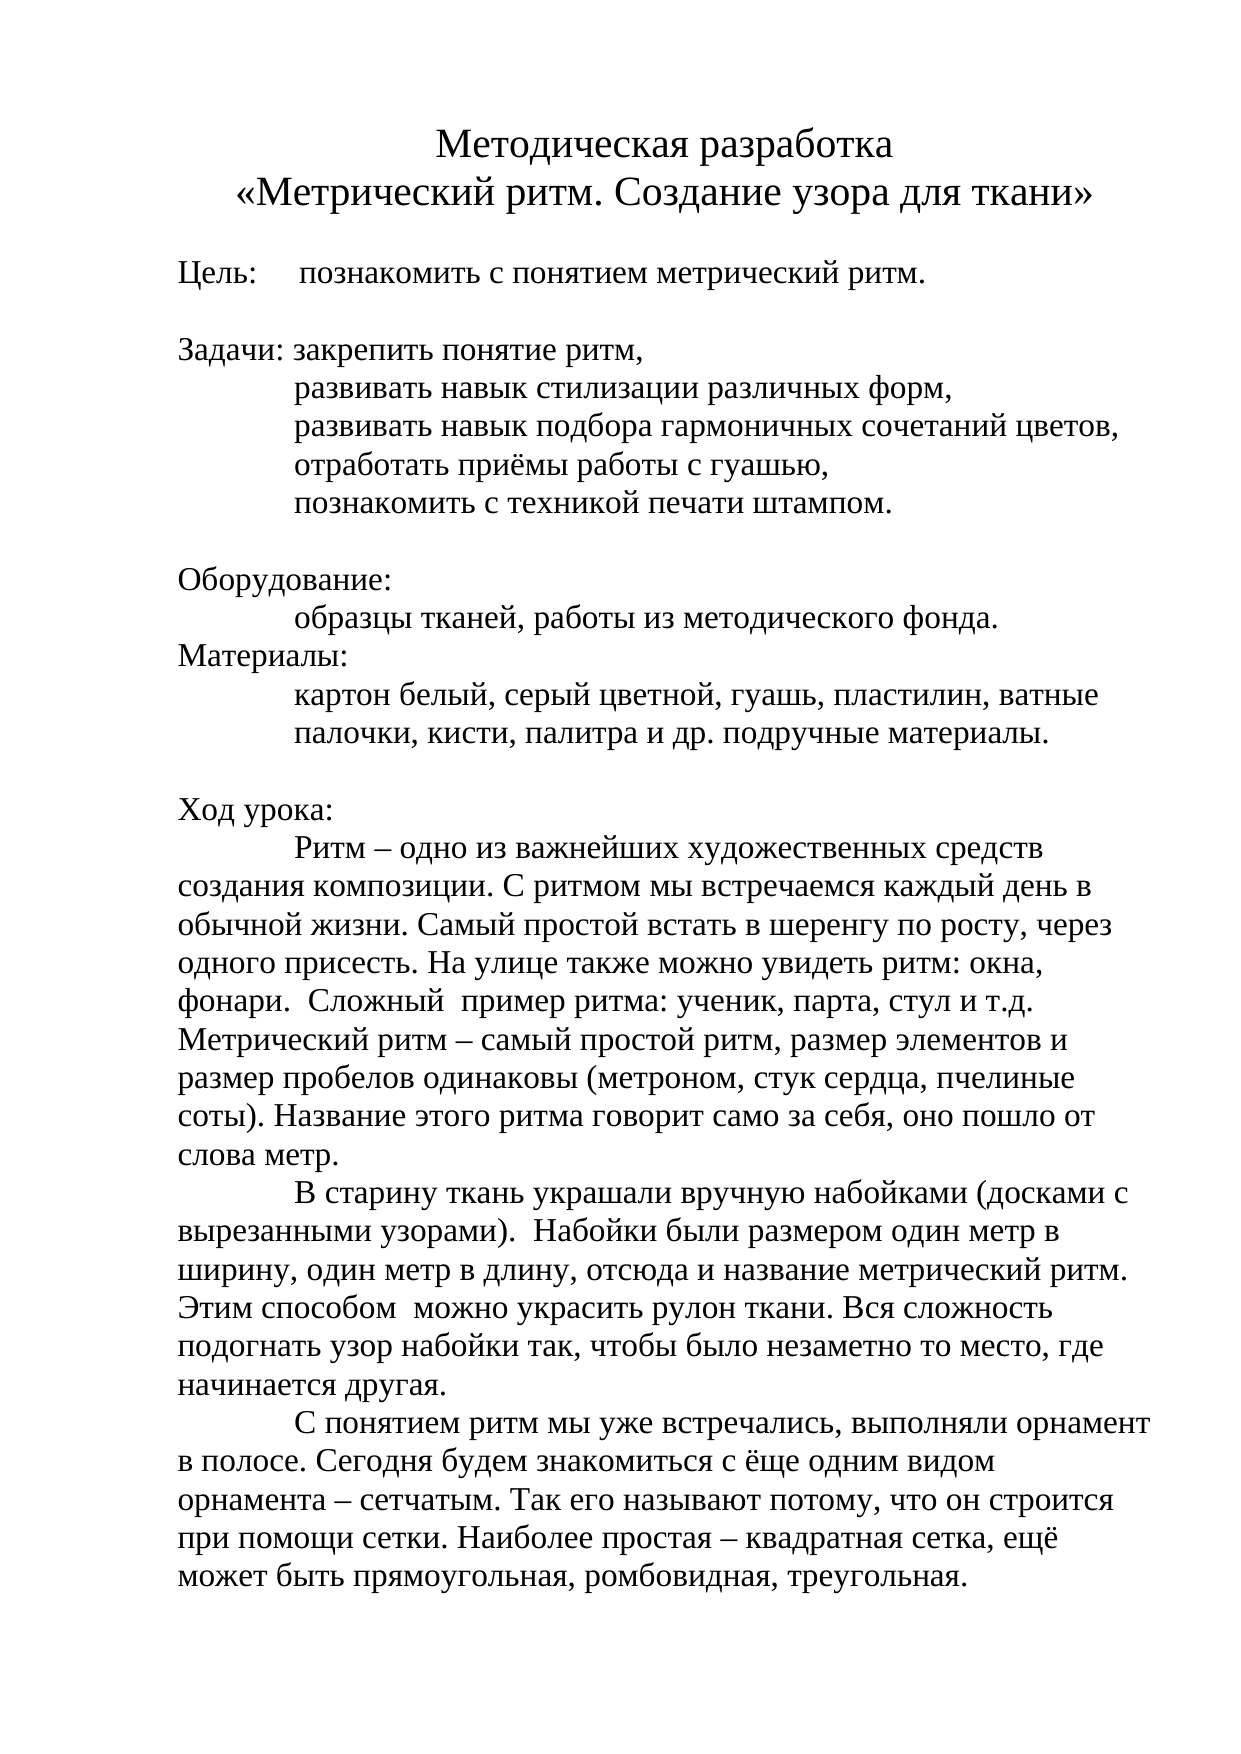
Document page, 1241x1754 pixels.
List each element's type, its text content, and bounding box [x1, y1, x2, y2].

text Цель: познакомить с понятием метрический ритм. [177, 252, 1152, 291]
text Этим способом можно украсить рулон ткани. Вся сложность подогнать узор набойки так, чтобы было незаметно то место, где начинается другая. [177, 1287, 1152, 1402]
text Ритм – одно из важнейших художественных средств создания композиции. С ритмом мы встречаемся каждый день в обычной жизни. Самый простой встать в шеренгу по росту, через одного присесть. На улице также можно увидеть ритм: окна, фонари. Сложный пример ритма: ученик, парта, стул и т.д. [177, 827, 1152, 1019]
text картон белый, серый цветной, гуашь, пластилин, ватные [177, 674, 1152, 712]
text Ход урока: [177, 789, 1152, 827]
text С понятием ритм мы уже встречались, выполняли орнамент в полосе. Сегодня будем знакомиться с ёще одним видом орнамента – сетчатым. Так его называют потому, что он строится при помощи сетки. Наиболее простая – квадратная сетка, ещё может быть прямоугольная, ромбовидная, треугольная. [177, 1402, 1152, 1594]
text «Метрический ритм. Создание узора для ткани» [177, 166, 1152, 214]
text развивать навык стилизации различных форм, [177, 367, 1152, 406]
text Оборудование: [177, 559, 1152, 597]
text В старину ткань украшали вручную набойками (досками с вырезанными узорами). Набойки были размером один метр в ширину, один метр в длину, отсюда и название метрический ритм. [177, 1172, 1152, 1287]
text палочки, кисти, палитра и др. подручные материалы. [177, 712, 1152, 751]
text Задачи: закрепить понятие ритм, [177, 329, 1152, 367]
text Материалы: [177, 636, 1152, 674]
text развивать навык подбора гармоничных сочетаний цветов, [177, 406, 1152, 444]
text познакомить с техникой печати штампом. [177, 482, 1152, 521]
text Метрический ритм – самый простой ритм, размер элементов и размер пробелов одинаковы (метроном, стук сердца, пчелиные соты). Название этого ритма говорит само за себя, оно пошло от слова метр. [177, 1019, 1152, 1172]
text образцы тканей, работы из методического фонда. [177, 597, 1152, 636]
text отработать приёмы работы с гуашью, [177, 444, 1152, 482]
text Методическая разработка [177, 118, 1152, 166]
